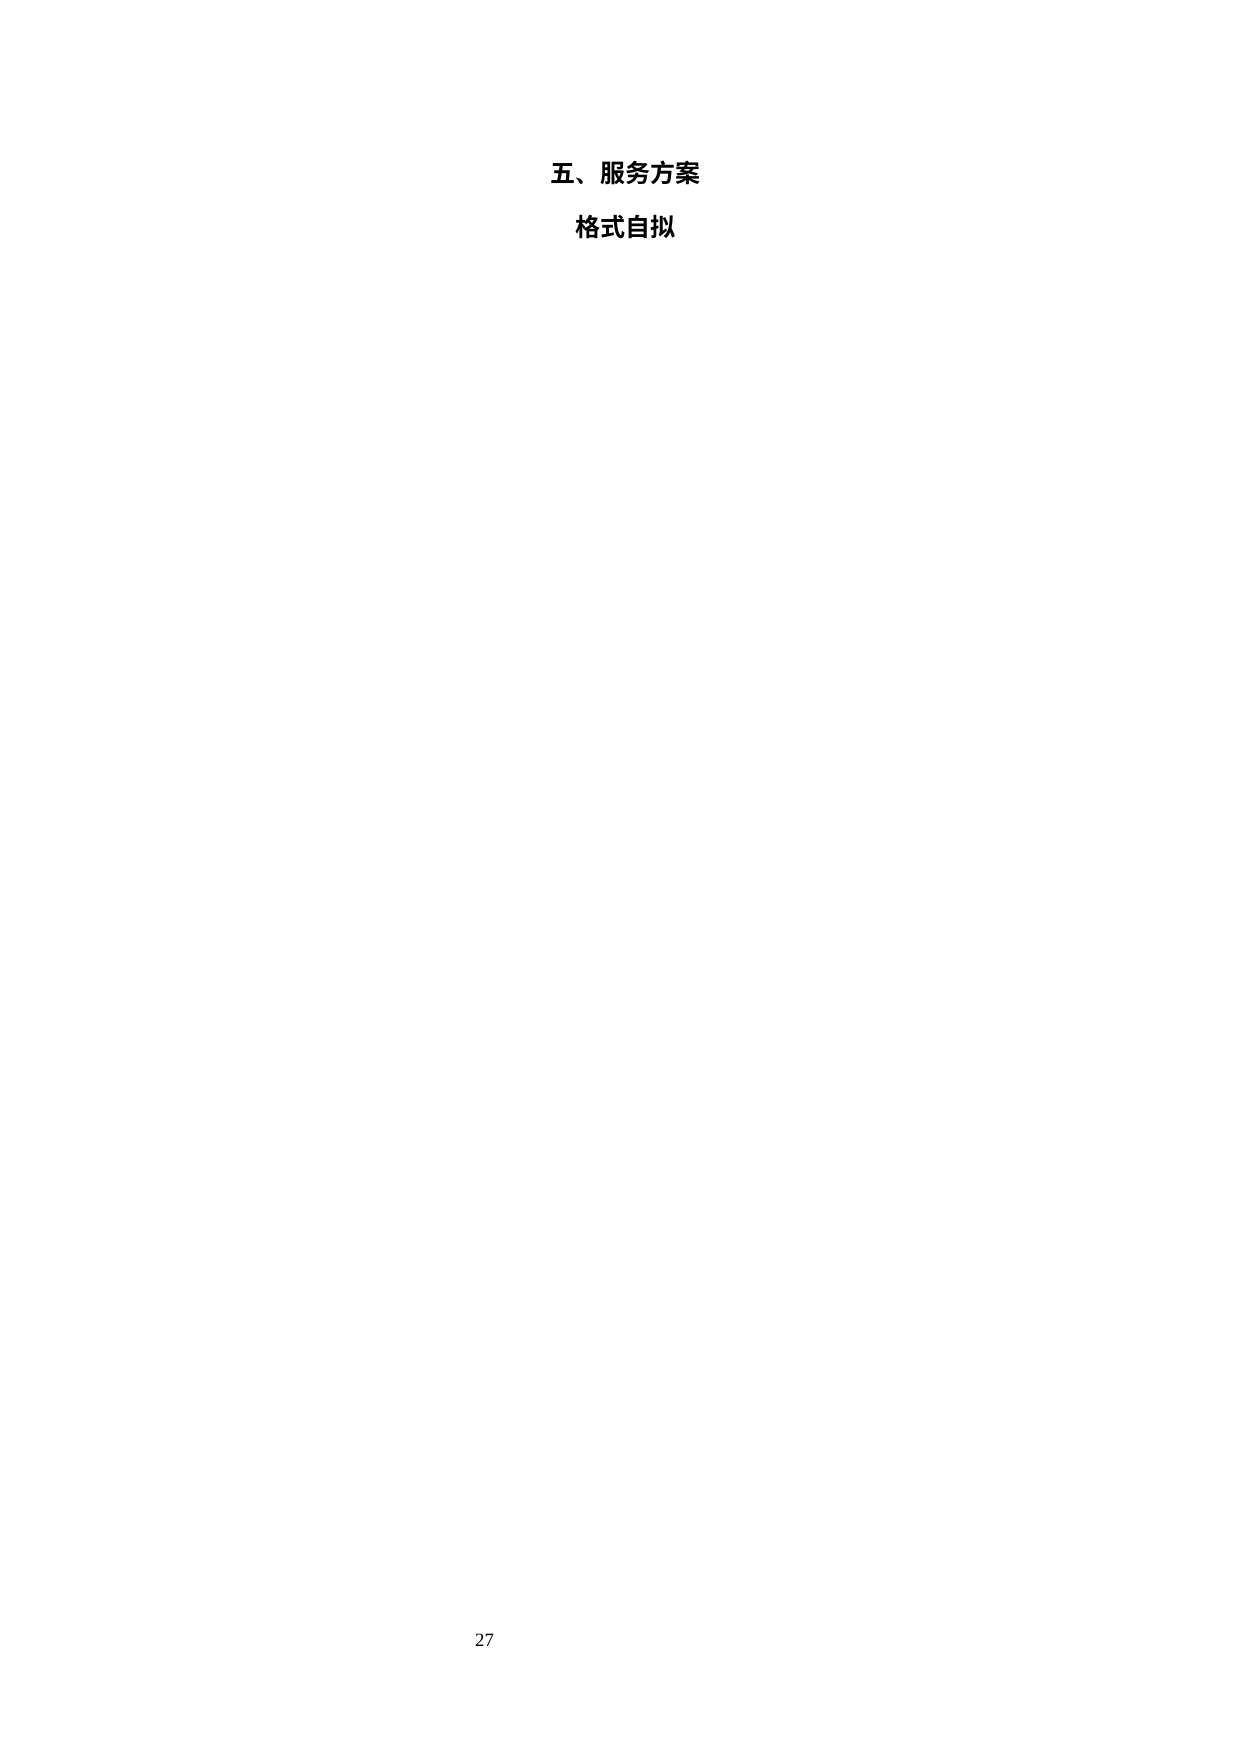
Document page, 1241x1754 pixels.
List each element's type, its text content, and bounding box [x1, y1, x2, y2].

text 五、服务方案 [144, 153, 1106, 189]
text 格式自拟 [144, 208, 1106, 244]
